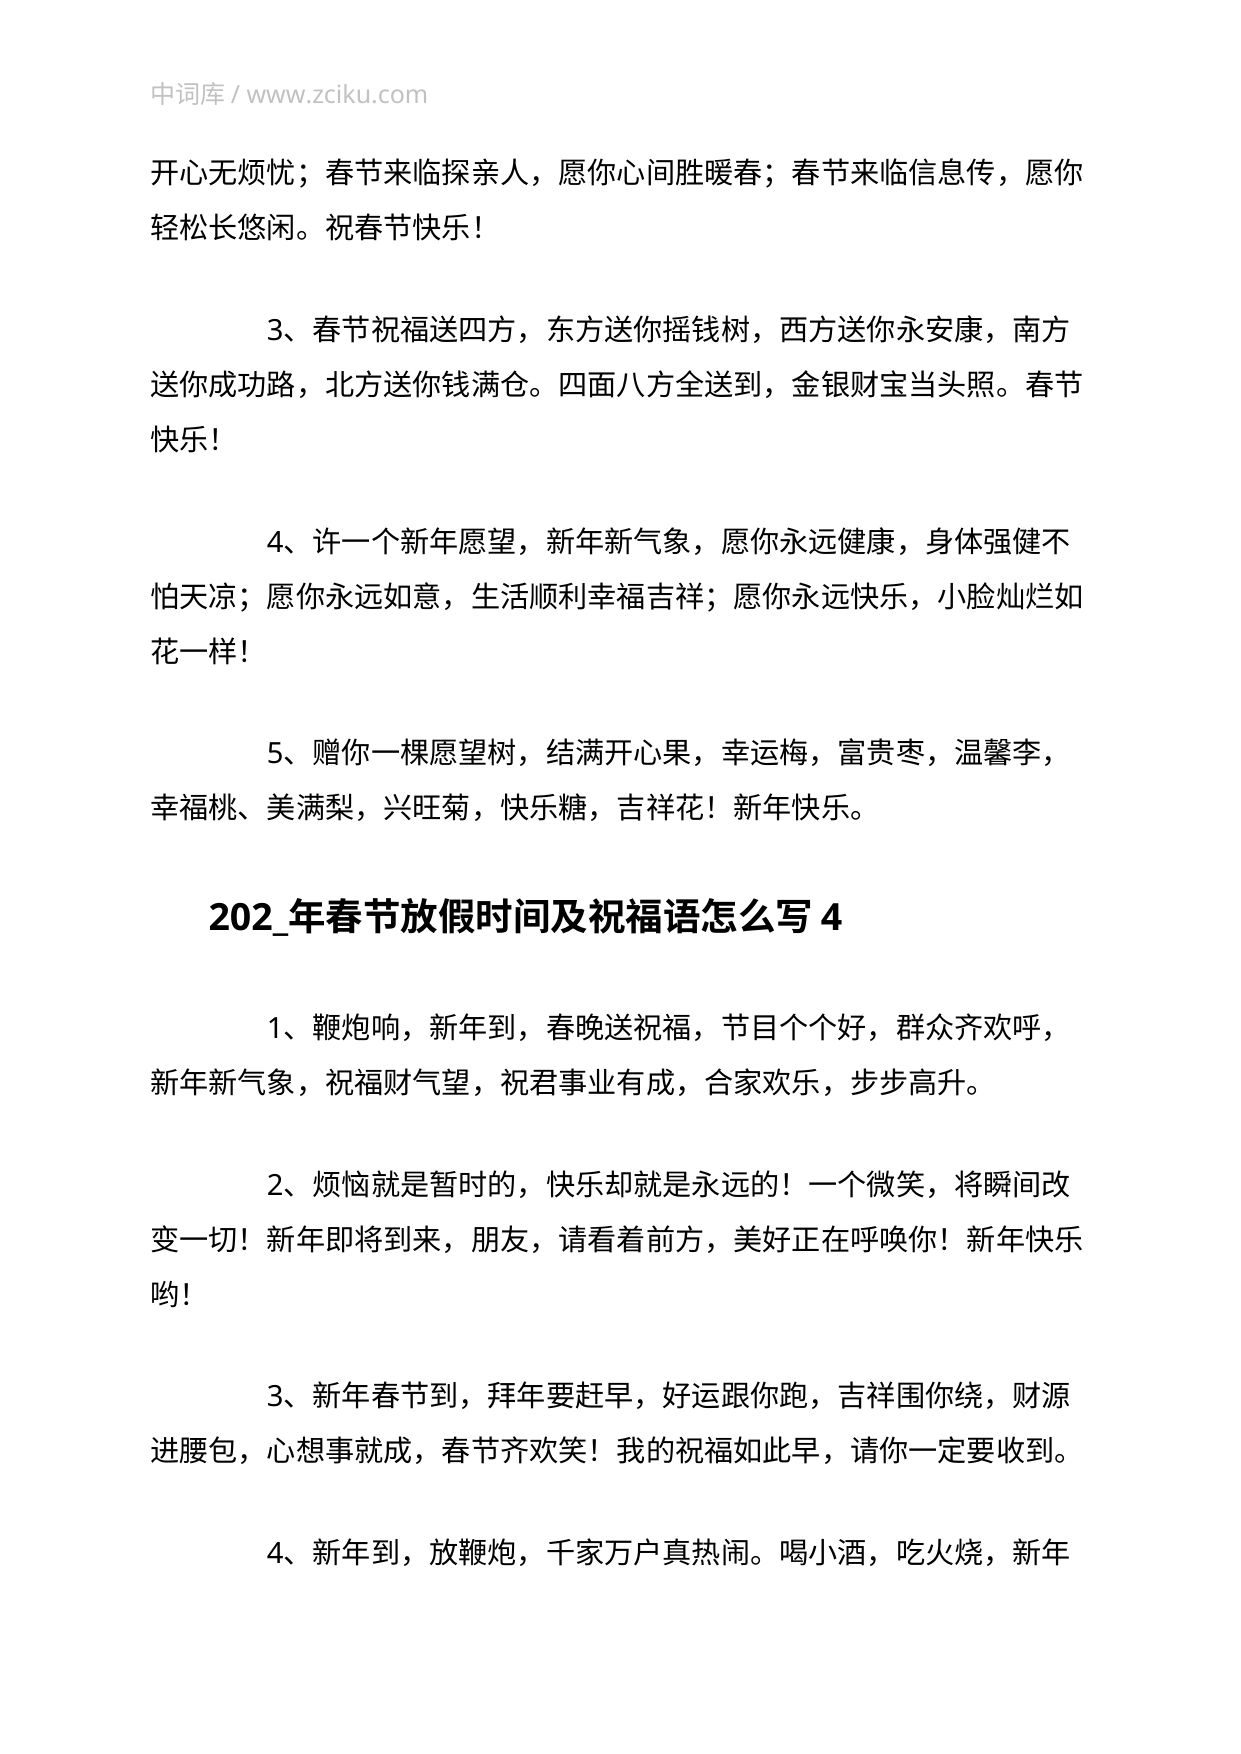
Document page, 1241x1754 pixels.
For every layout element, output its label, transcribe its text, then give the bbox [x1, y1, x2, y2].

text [150, 150, 1090, 247]
text 4、许一个新年愿望，新年新气象，愿你永远健康，身体强健不怕天凉；愿你永远如意，生活顺利幸福吉祥；愿你永远快乐，小脸灿烂如花一样！ [150, 518, 1090, 671]
text 202_年春节放假时间及祝福语怎么写4 [150, 887, 1090, 941]
text 2、烦恼就是暂时的，快乐却就是永远的！一个微笑，将瞬间改变一切！新年即将到来，朋友，请看着前方，美好正在呼唤你！新年快乐哟！ [150, 1161, 1090, 1313]
text 3、新年春节到，拜年要赶早，好运跟你跑，吉祥围你绕，财源进腰包，心想事就成，春节齐欢笑！我的祝福如此早，请你一定要收到。 [150, 1373, 1090, 1470]
text 5、赠你一棵愿望树，结满开心果，幸运梅，富贵枣，温馨李，幸福桃、美满梨，兴旺菊，快乐糖，吉祥花！新年快乐。 [150, 730, 1090, 827]
text 1、鞭炮响，新年到，春晚送祝福，节目个个好，群众齐欢呼，新年新气象，祝福财气望，祝君事业有成，合家欢乐，步步高升。 [150, 1004, 1090, 1102]
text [150, 1529, 1090, 1572]
text 3、春节祝福送四方，东方送你摇钱树，西方送你永安康，南方送你成功路，北方送你钱满仓。四面八方全送到，金银财宝当头照。春节快乐！ [150, 307, 1090, 459]
